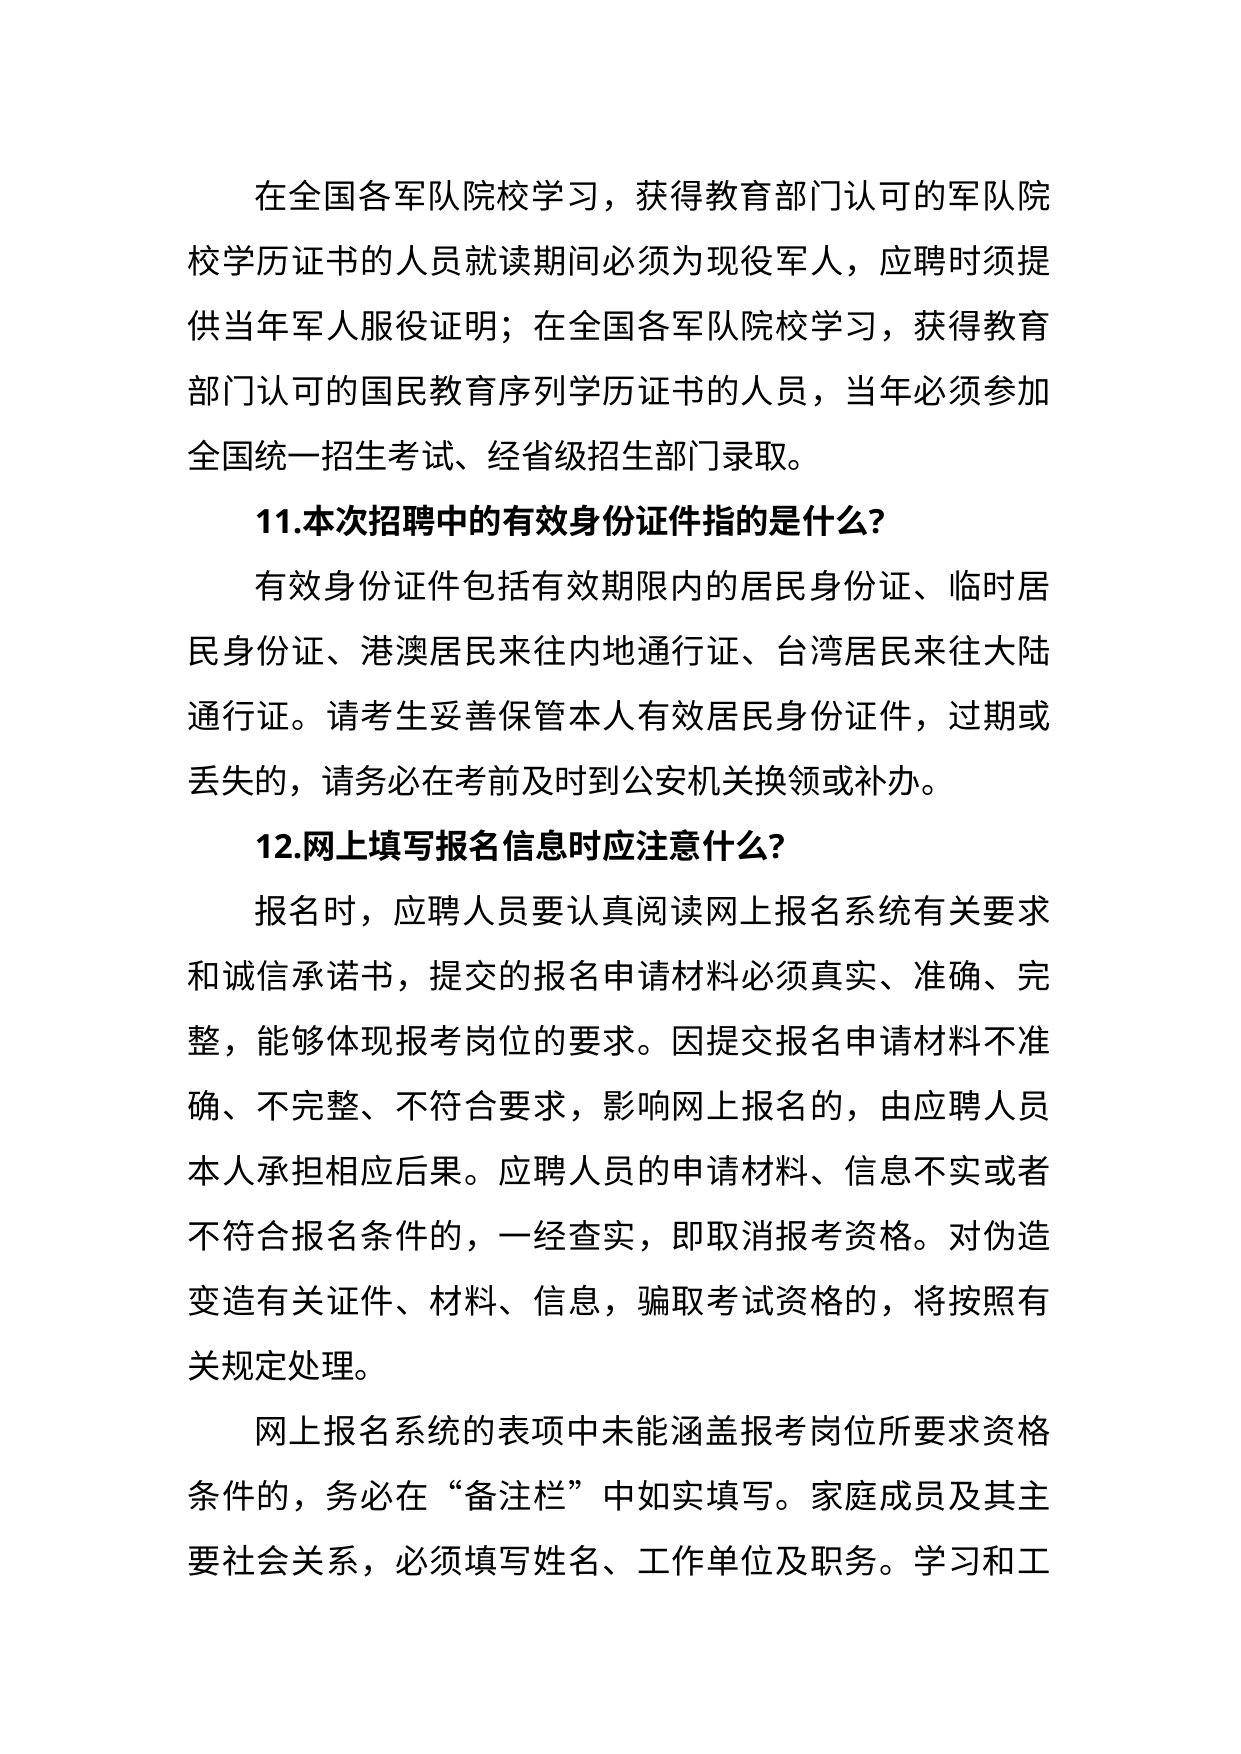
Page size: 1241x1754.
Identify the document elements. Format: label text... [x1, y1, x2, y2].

text 有效身份证件包括有效期限内的居民身份证、临时居民身份证、港澳居民来往内地通行证、台湾居民来往大陆通行证。请考生妥善保管本人有效居民身份证件，过期或丢失的，请务必在考前及时到公安机关换领或补办。 [187, 552, 1053, 812]
text 11.本次招聘中的有效身份证件指的是什么? [187, 487, 1053, 552]
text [187, 1397, 1053, 1592]
text 报名时，应聘人员要认真阅读网上报名系统有关要求和诚信承诺书，提交的报名申请材料必须真实、准确、完整，能够体现报考岗位的要求。因提交报名申请材料不准确、不完整、不符合要求，影响网上报名的，由应聘人员本人承担相应后果。应聘人员的申请材料、信息不实或者不符合报名条件的，一经查实，即取消报考资格。对伪造、变造有关证件、材料、信息，骗取考试资格的，将按照有关规定处理。 [187, 877, 1053, 1397]
text 12.网上填写报名信息时应注意什么? [187, 812, 1053, 877]
text 在全国各军队院校学习，获得教育部门认可的军队院校学历证书的人员就读期间必须为现役军人，应聘时须提供当年军人服役证明；在全国各军队院校学习，获得教育部门认可的国民教育序列学历证书的人员，当年必须参加全国统一招生考试、经省级招生部门录取。 [187, 162, 1053, 487]
